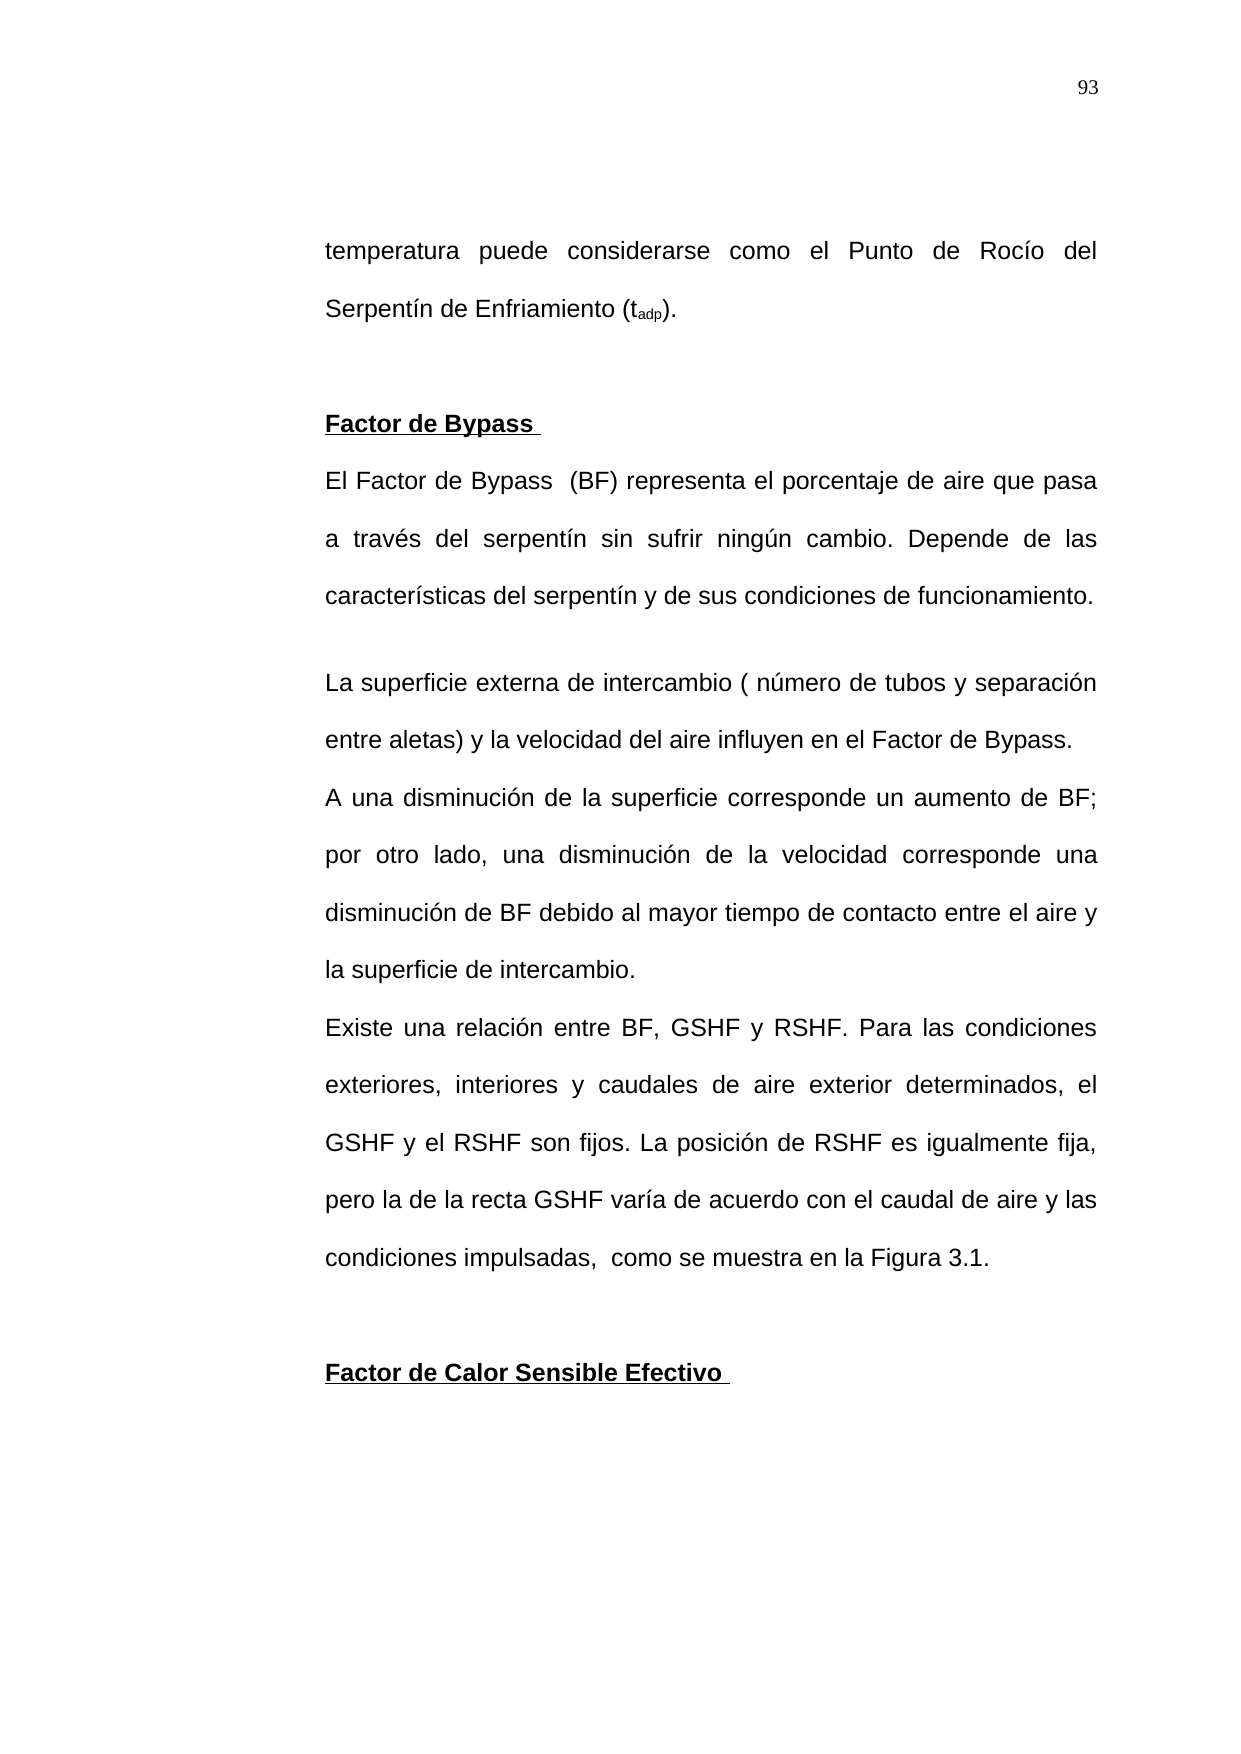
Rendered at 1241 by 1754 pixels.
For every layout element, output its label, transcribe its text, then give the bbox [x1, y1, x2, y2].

text Factor de Calor Sensible Efectivo [325, 1357, 1098, 1386]
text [325, 236, 1098, 322]
text La superficie externa de intercambio ( número de tubos y separación entre aletas) y la velocidad del aire influyen en el Factor de Bypass. [325, 667, 1098, 754]
text Existe una relación entre BF, GSHF y RSHF. Para las condiciones exteriores, interiores y caudales de aire exterior determinados, el GSHF y el RSHF son fijos. La posición de RSHF es igualmente fija, pero la de la recta GSHF varía de acuerdo con el caudal de aire y las condiciones impulsadas, como se muestra en la Figura 3.1. [325, 1012, 1098, 1271]
text A una disminución de la superficie corresponde un aumento de BF; por otro lado, una disminución de la velocidad corresponde una disminución de BF debido al mayor tiempo de contacto entre el aire y la superficie de intercambio. [325, 782, 1098, 984]
text El Factor de Bypass (BF) representa el porcentaje de aire que pasa a través del serpentín sin sufrir ningún cambio. Depende de las características del serpentín y de sus condiciones de funcionamiento. [325, 466, 1098, 610]
text Factor de Bypass [325, 409, 1098, 437]
